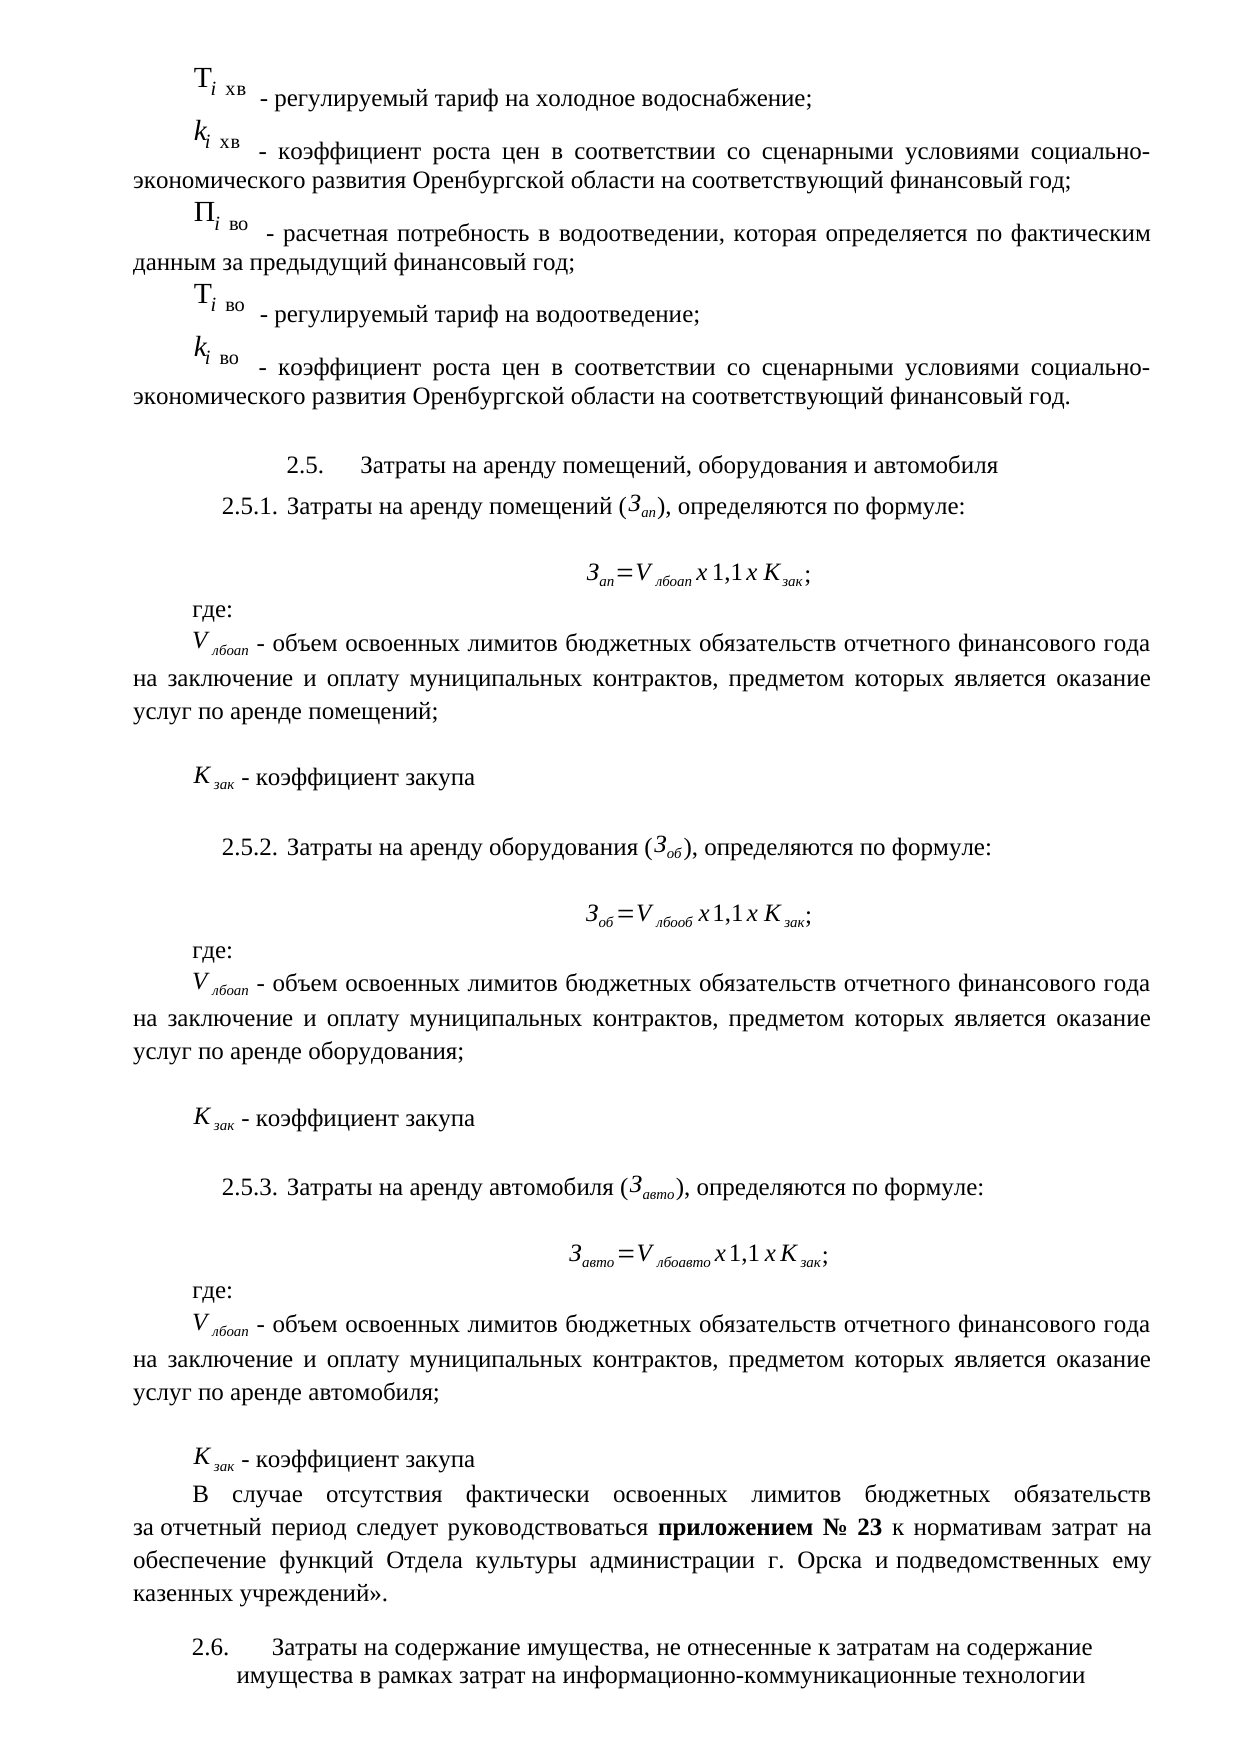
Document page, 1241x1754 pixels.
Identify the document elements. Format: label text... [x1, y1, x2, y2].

list Затраты на аренду автомобиля (), определяются по формуле: [133, 1171, 1152, 1202]
list - объем освоенных лимитов бюджетных обязательств отчетного финансового года на заключение и оплату муниципальных контрактов, предметом которых является оказание услуг по аренде автомобиля; [133, 1308, 1152, 1406]
list Затраты на аренду оборудования (), определяются по формуле: [133, 831, 1152, 862]
list - коэффициент закупа [133, 762, 1152, 793]
list где: [133, 935, 1152, 963]
list В случае отсутствия фактически освоенных лимитов бюджетных обязательств за отчетный период следует руководствоваться приложением № 23 к нормативам затрат на обеспечение функций Отдела культуры администрации г. Орска и подведомственных ему казенных учреждений». [133, 1479, 1152, 1607]
text - регулируемый тариф на холодное водоснабжение; [133, 59, 1152, 112]
list - коэффициент закупа [133, 1102, 1152, 1134]
list ; [245, 899, 1152, 931]
text - регулируемый тариф на водоотведение; [133, 275, 1152, 328]
list - коэффициент закупа [133, 1443, 1152, 1474]
list ; [245, 1240, 1152, 1271]
subtitle Затраты на аренду помещений, оборудования и автомобиля [133, 450, 1152, 479]
list Затраты на аренду помещений (), определяются по формуле: [133, 490, 1152, 521]
list где: [133, 594, 1152, 623]
list - объем освоенных лимитов бюджетных обязательств отчетного финансового года на заключение и оплату муниципальных контрактов, предметом которых является оказание услуг по аренде помещений; [133, 627, 1152, 724]
list где: [133, 1275, 1152, 1304]
text - расчетная потребность в водоотведении, которая определяется по фактическим данным за предыдущий финансовый год; [133, 194, 1152, 275]
list - объем освоенных лимитов бюджетных обязательств отчетного финансового года на заключение и оплату муниципальных контрактов, предметом которых является оказание услуг по аренде оборудования; [133, 968, 1152, 1065]
subtitle Затраты на содержание имущества, не отнесенные к затратам на содержание имущества в рамках затрат на информационно-коммуникационные технологии [133, 1632, 1152, 1689]
list ; [245, 558, 1152, 590]
text - коэффициент роста цен в соответствии со сценарными условиями социально-экономического развития Оренбургской области на соответствующий финансовый год; [133, 112, 1152, 194]
